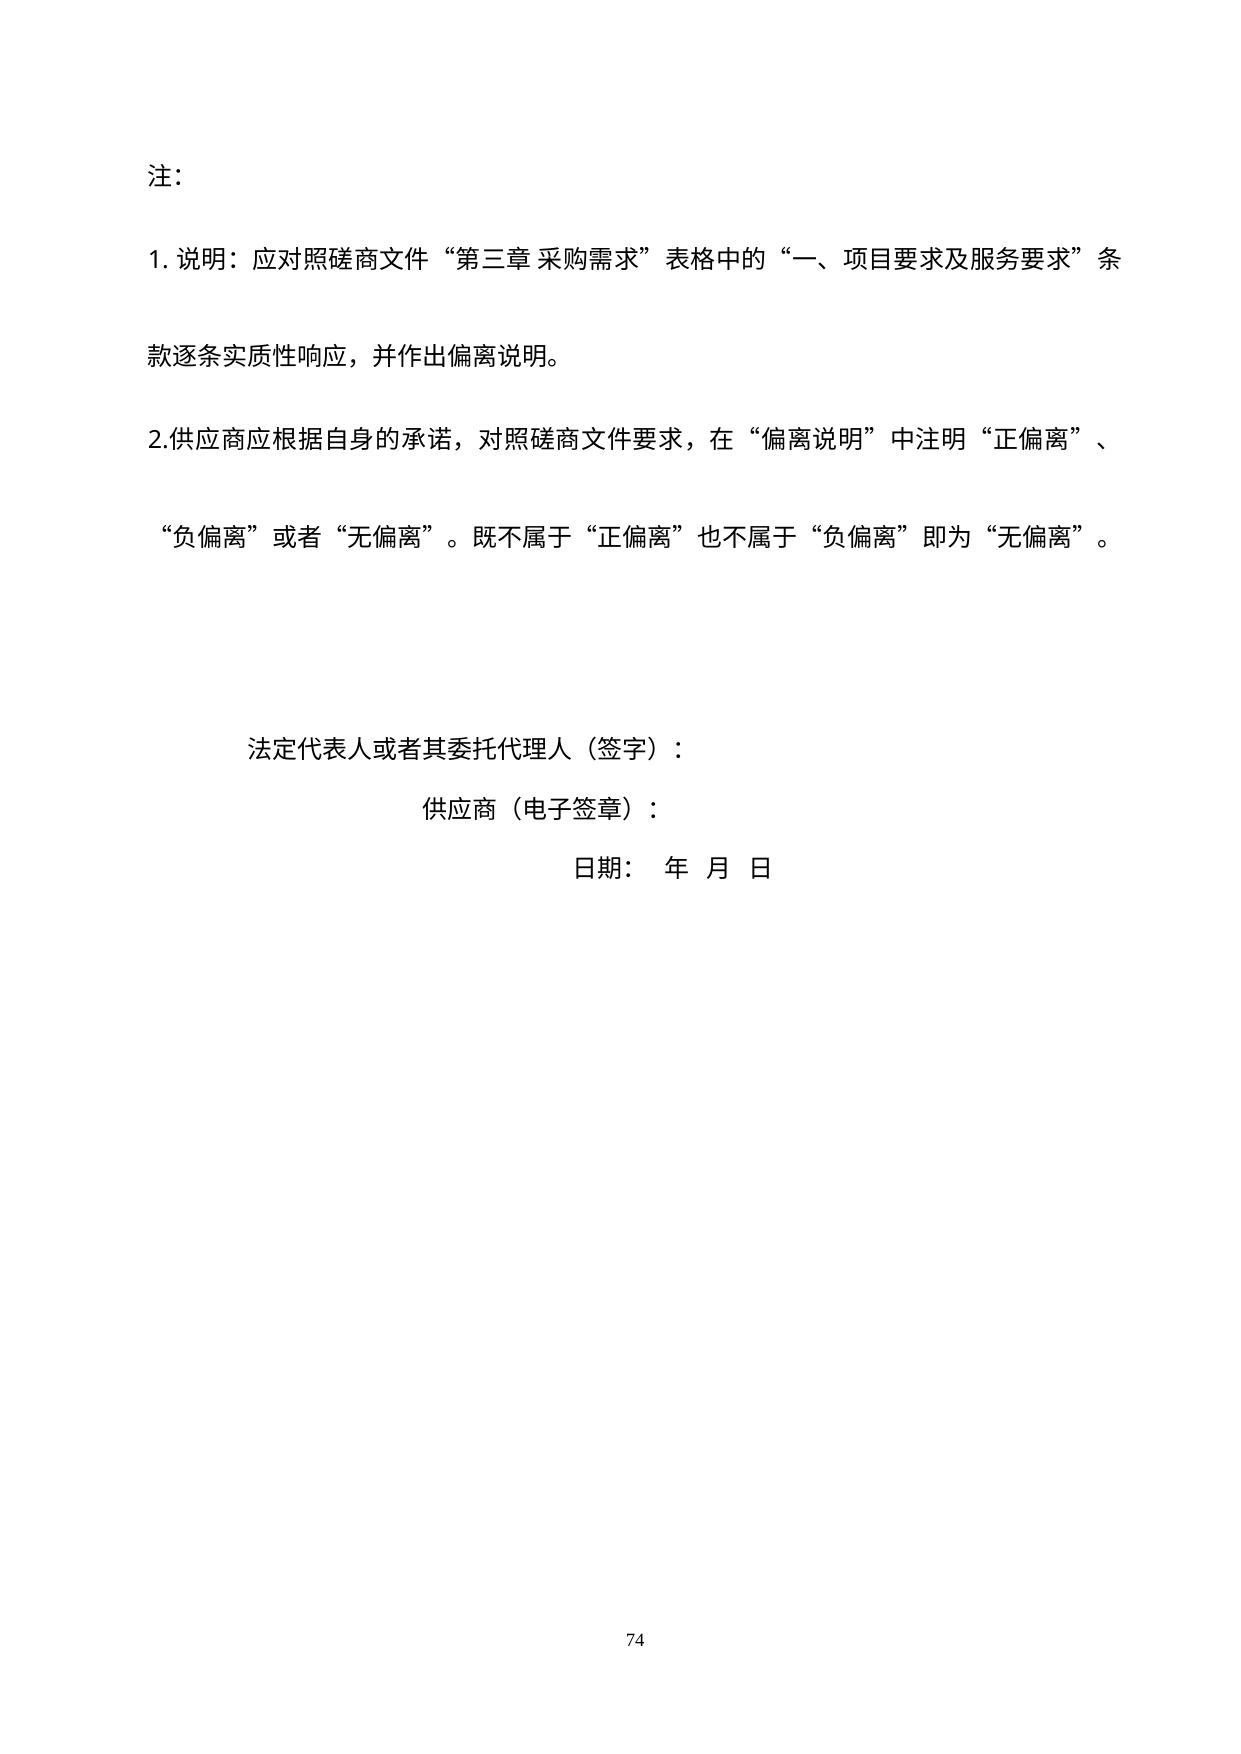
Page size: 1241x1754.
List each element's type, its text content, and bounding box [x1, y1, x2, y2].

text 注： [148, 142, 1122, 207]
text 日期： 年 月 日 [148, 849, 1207, 885]
text 供应商（电子签章）： [148, 789, 1207, 825]
text 2.供应商应根据自身的承诺，对照磋商文件要求，在“偏离说明”中注明“正偏离”、“负偏离”或者“无偏离”。既不属于“正偏离”也不属于“负偏离”即为“无偏离”。 [148, 405, 1122, 568]
text 法定代表人或者其委托代理人（签字）： [148, 729, 1207, 766]
text 1. 说明：应对照磋商文件“第三章 采购需求”表格中的“一、项目要求及服务要求”条款逐条实质性响应，并作出偏离说明。 [148, 225, 1122, 387]
